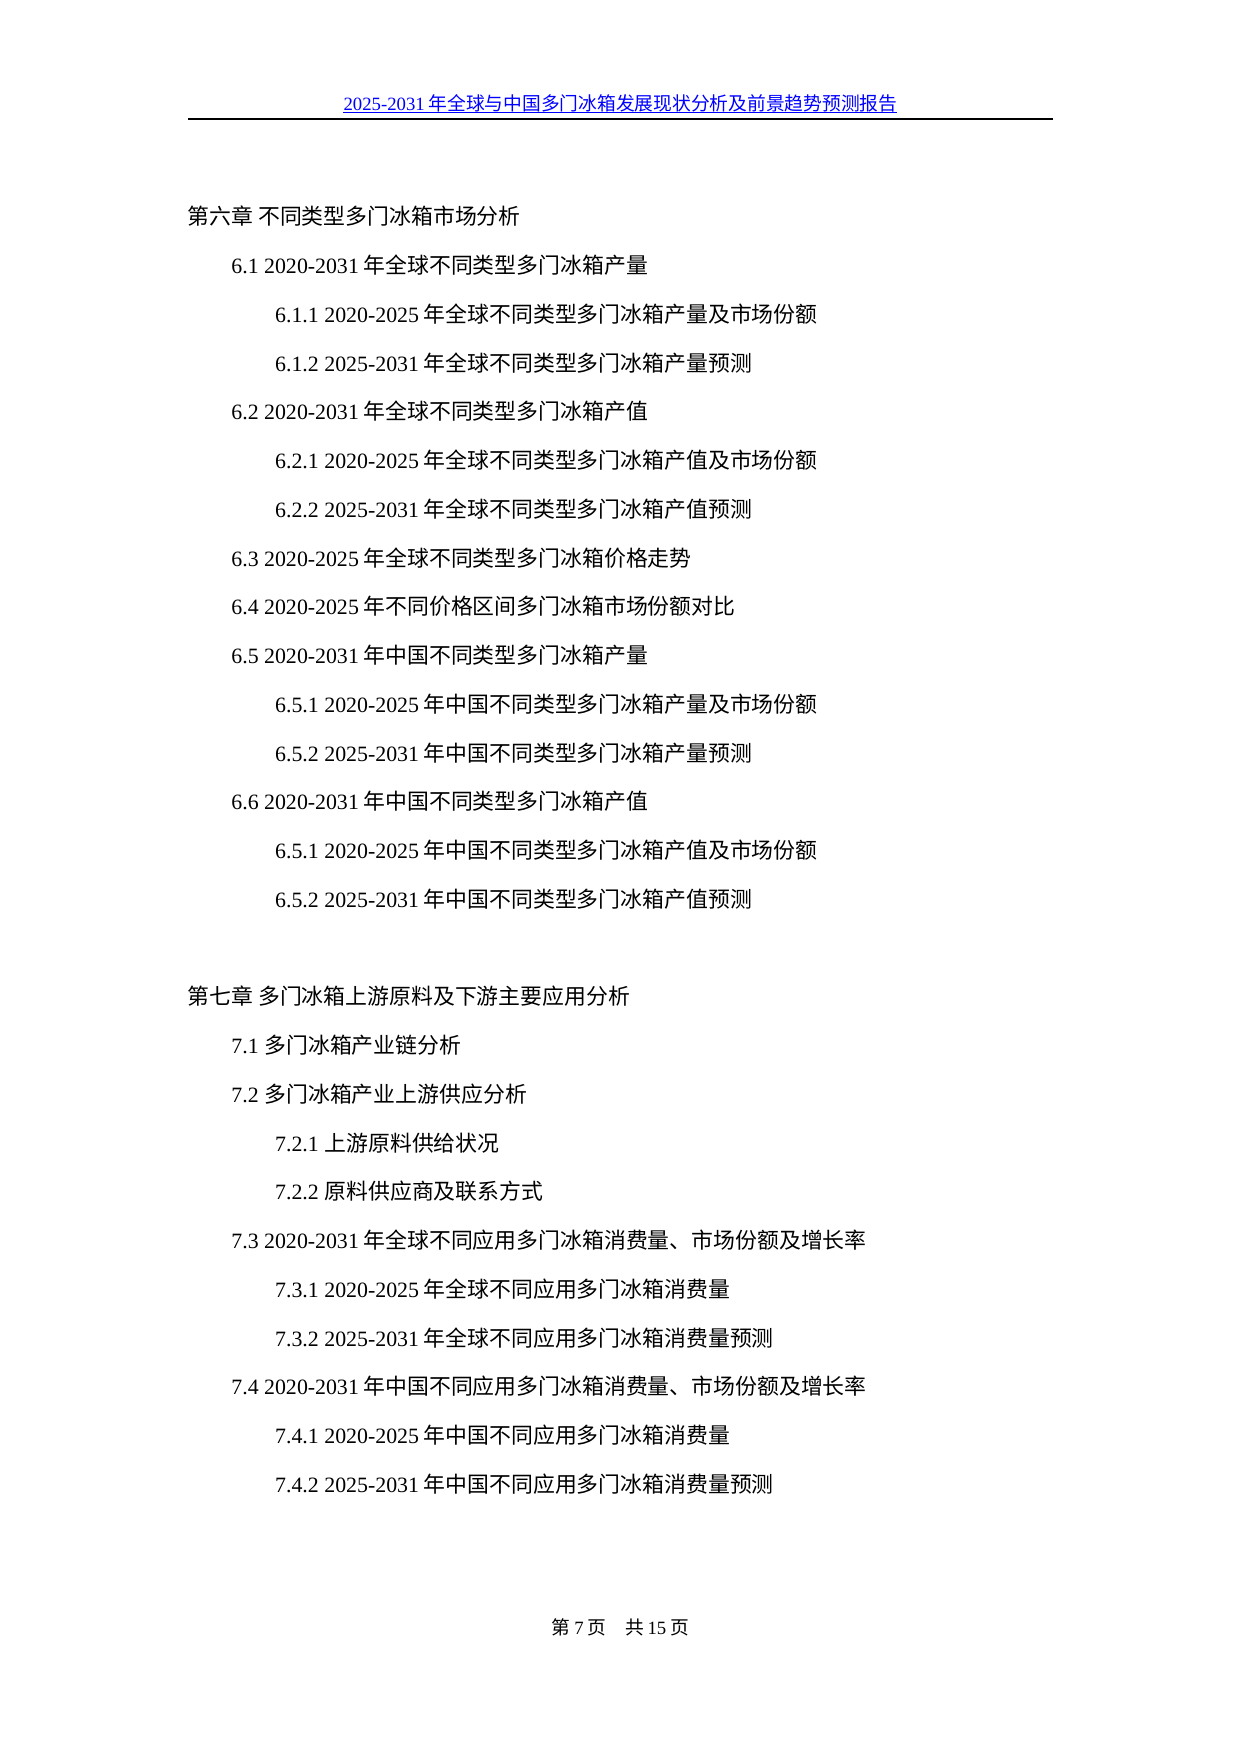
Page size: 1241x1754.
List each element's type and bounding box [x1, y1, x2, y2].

text [187, 150, 1053, 1499]
